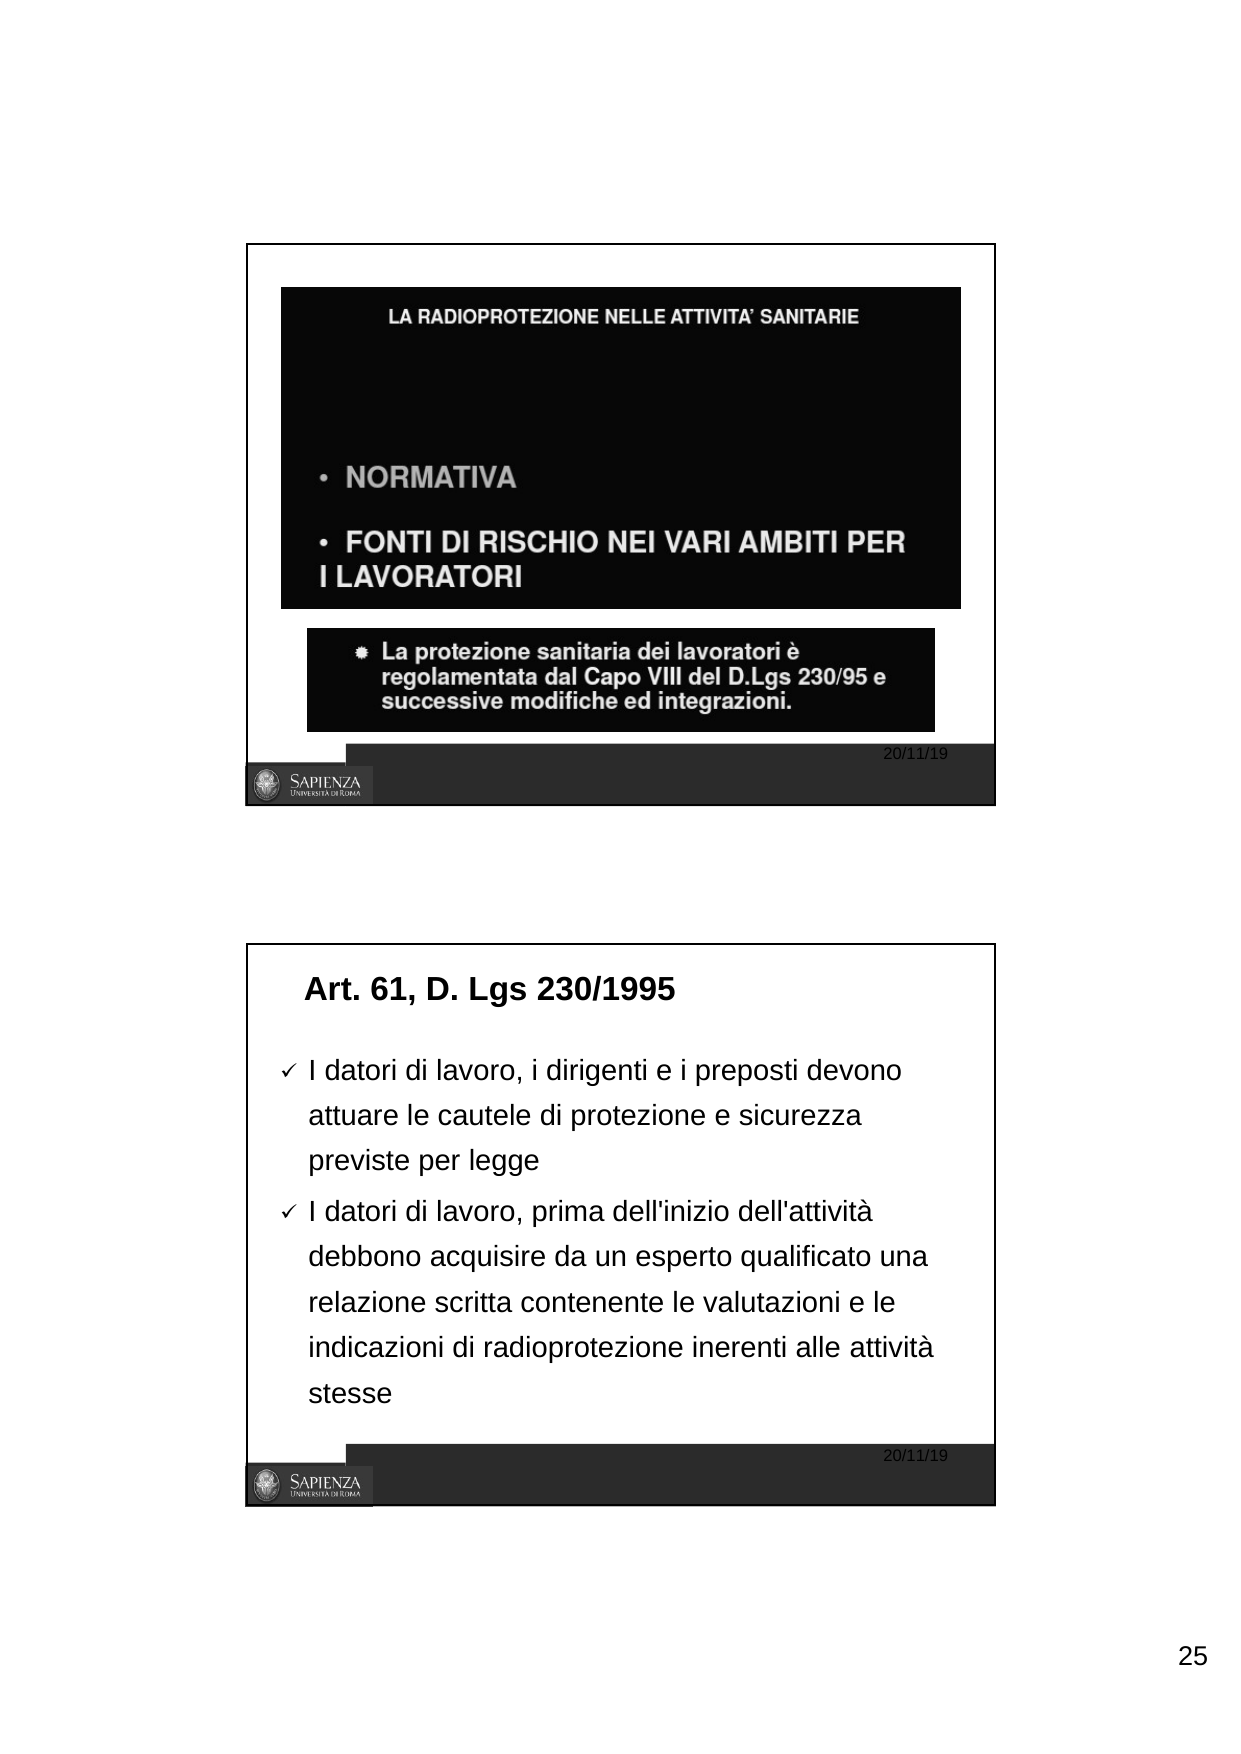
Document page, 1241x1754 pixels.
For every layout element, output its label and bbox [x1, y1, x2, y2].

picture [245, 1466, 373, 1507]
picture [307, 628, 935, 732]
picture [248, 766, 373, 804]
picture [248, 1466, 373, 1504]
picture [281, 287, 961, 609]
